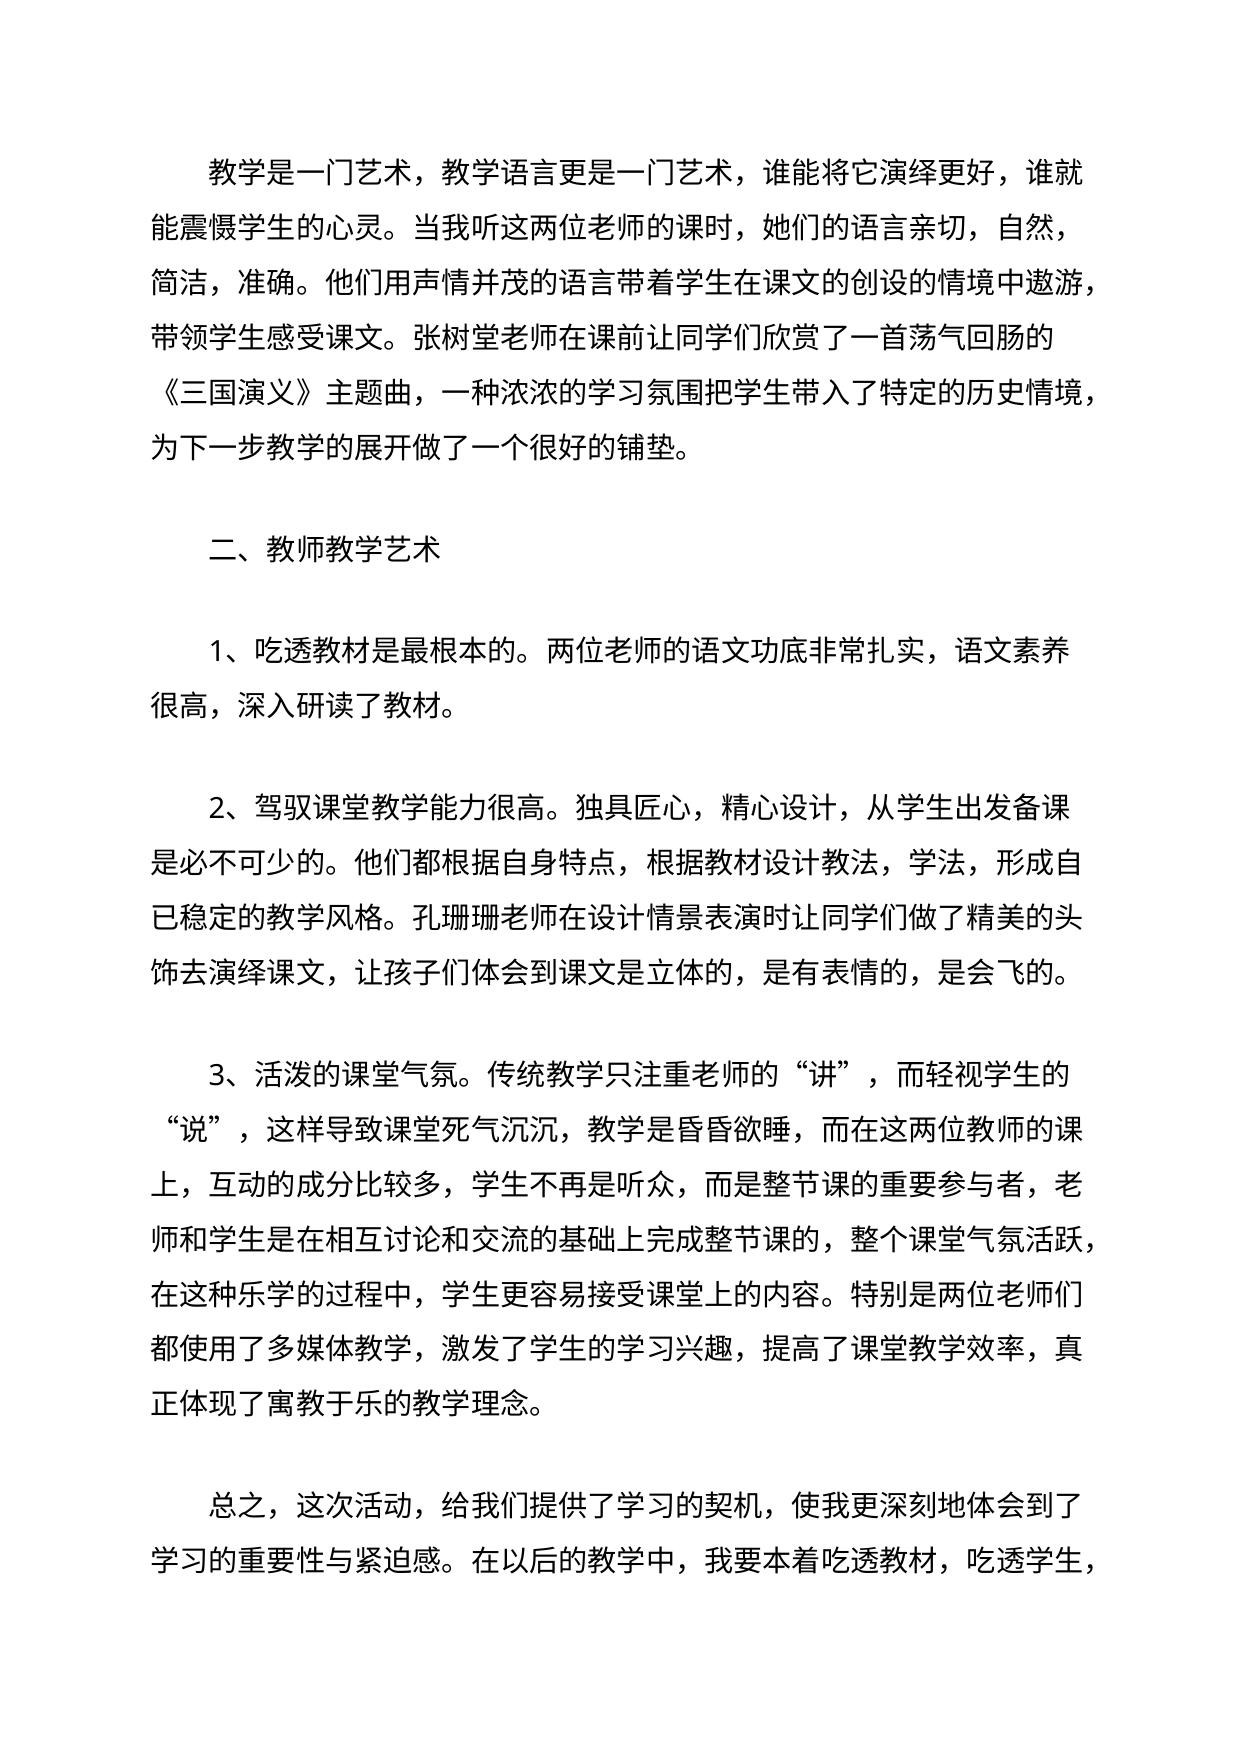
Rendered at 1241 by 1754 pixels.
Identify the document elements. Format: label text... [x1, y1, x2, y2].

text 二、教师教学艺术 [150, 526, 1090, 568]
text 3、活泼的课堂气氛。传统教学只注重老师的“讲”，而轻视学生的“说”，这样导致课堂死气沉沉，教学是昏昏欲睡，而在这两位教师的课上，互动的成分比较多，学生不再是听众，而是整节课的重要参与者，老师和学生是在相互讨论和交流的基础上完成整节课的，整个课堂气氛活跃，在这种乐学的过程中，学生更容易接受课堂上的内容。特别是两位老师们都使用了多媒体教学，激发了学生的学习兴趣，提高了课堂教学效率，真正体现了寓教于乐的教学理念。 [150, 1051, 1090, 1423]
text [150, 1483, 1090, 1580]
text 2、驾驭课堂教学能力很高。独具匠心，精心设计，从学生出发备课是必不可少的。他们都根据自身特点，根据教材设计教法，学法，形成自已稳定的教学风格。孔珊珊老师在设计情景表演时让同学们做了精美的头饰去演绎课文，让孩子们体会到课文是立体的，是有表情的，是会飞的。 [150, 785, 1090, 992]
text 教学是一门艺术，教学语言更是一门艺术，谁能将它演绎更好，谁就能震慑学生的心灵。当我听这两位老师的课时，她们的语言亲切，自然，简洁，准确。他们用声情并茂的语言带着学生在课文的创设的情境中遨游，带领学生感受课文。张树堂老师在课前让同学们欣赏了一首荡气回肠的《三国演义》主题曲，一种浓浓的学习氛围把学生带入了特定的历史情境，为下一步教学的展开做了一个很好的铺垫。 [150, 150, 1090, 467]
text 1、吃透教材是最根本的。两位老师的语文功底非常扎实，语文素养很高，深入研读了教材。 [150, 628, 1090, 725]
